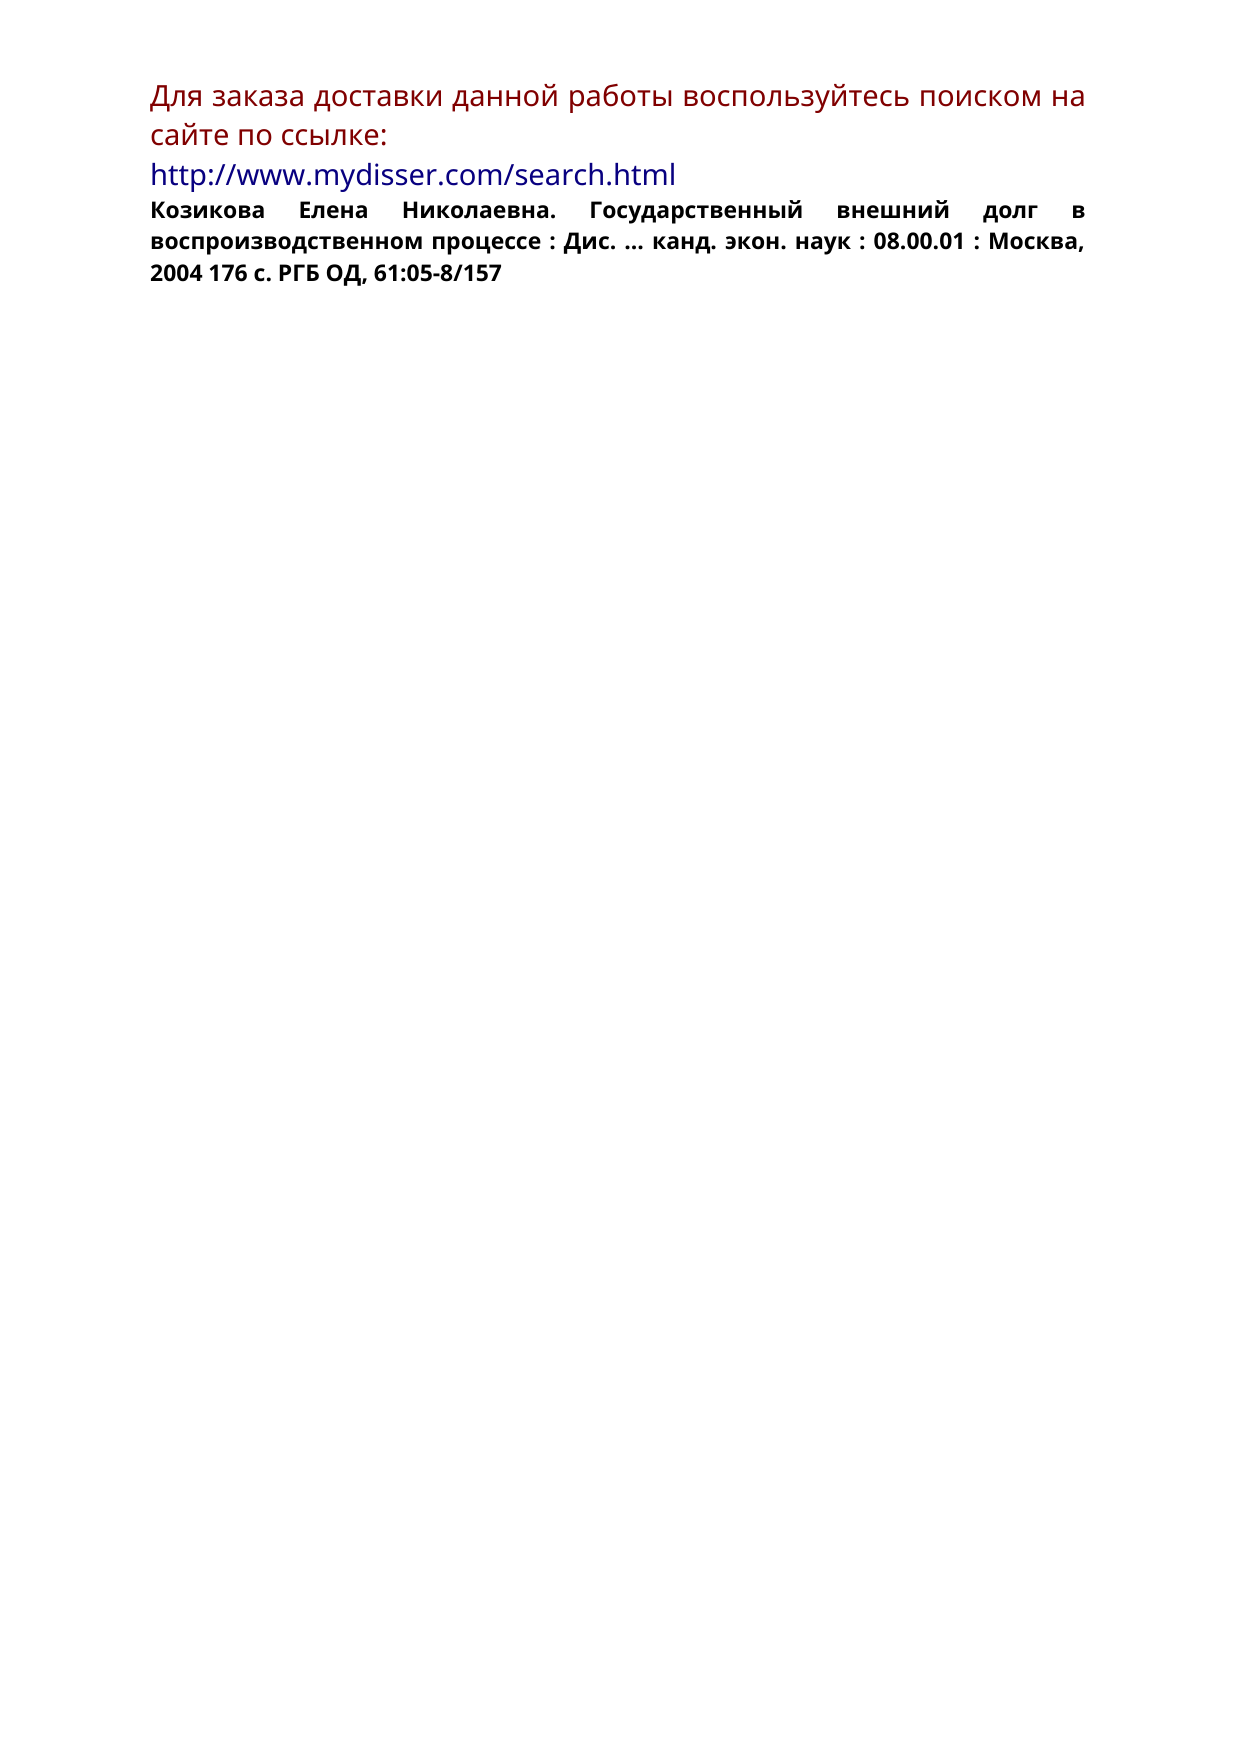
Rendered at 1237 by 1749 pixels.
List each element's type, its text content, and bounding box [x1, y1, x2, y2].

text Козикова Елена Николаевна. Государственный внешний долг в воспроизводственном процессе : Дис. ... канд. экон. наук : 08.00.01 : Москва, 2004 176 c. РГБ ОД, 61:05-8/157 [150, 194, 1086, 288]
